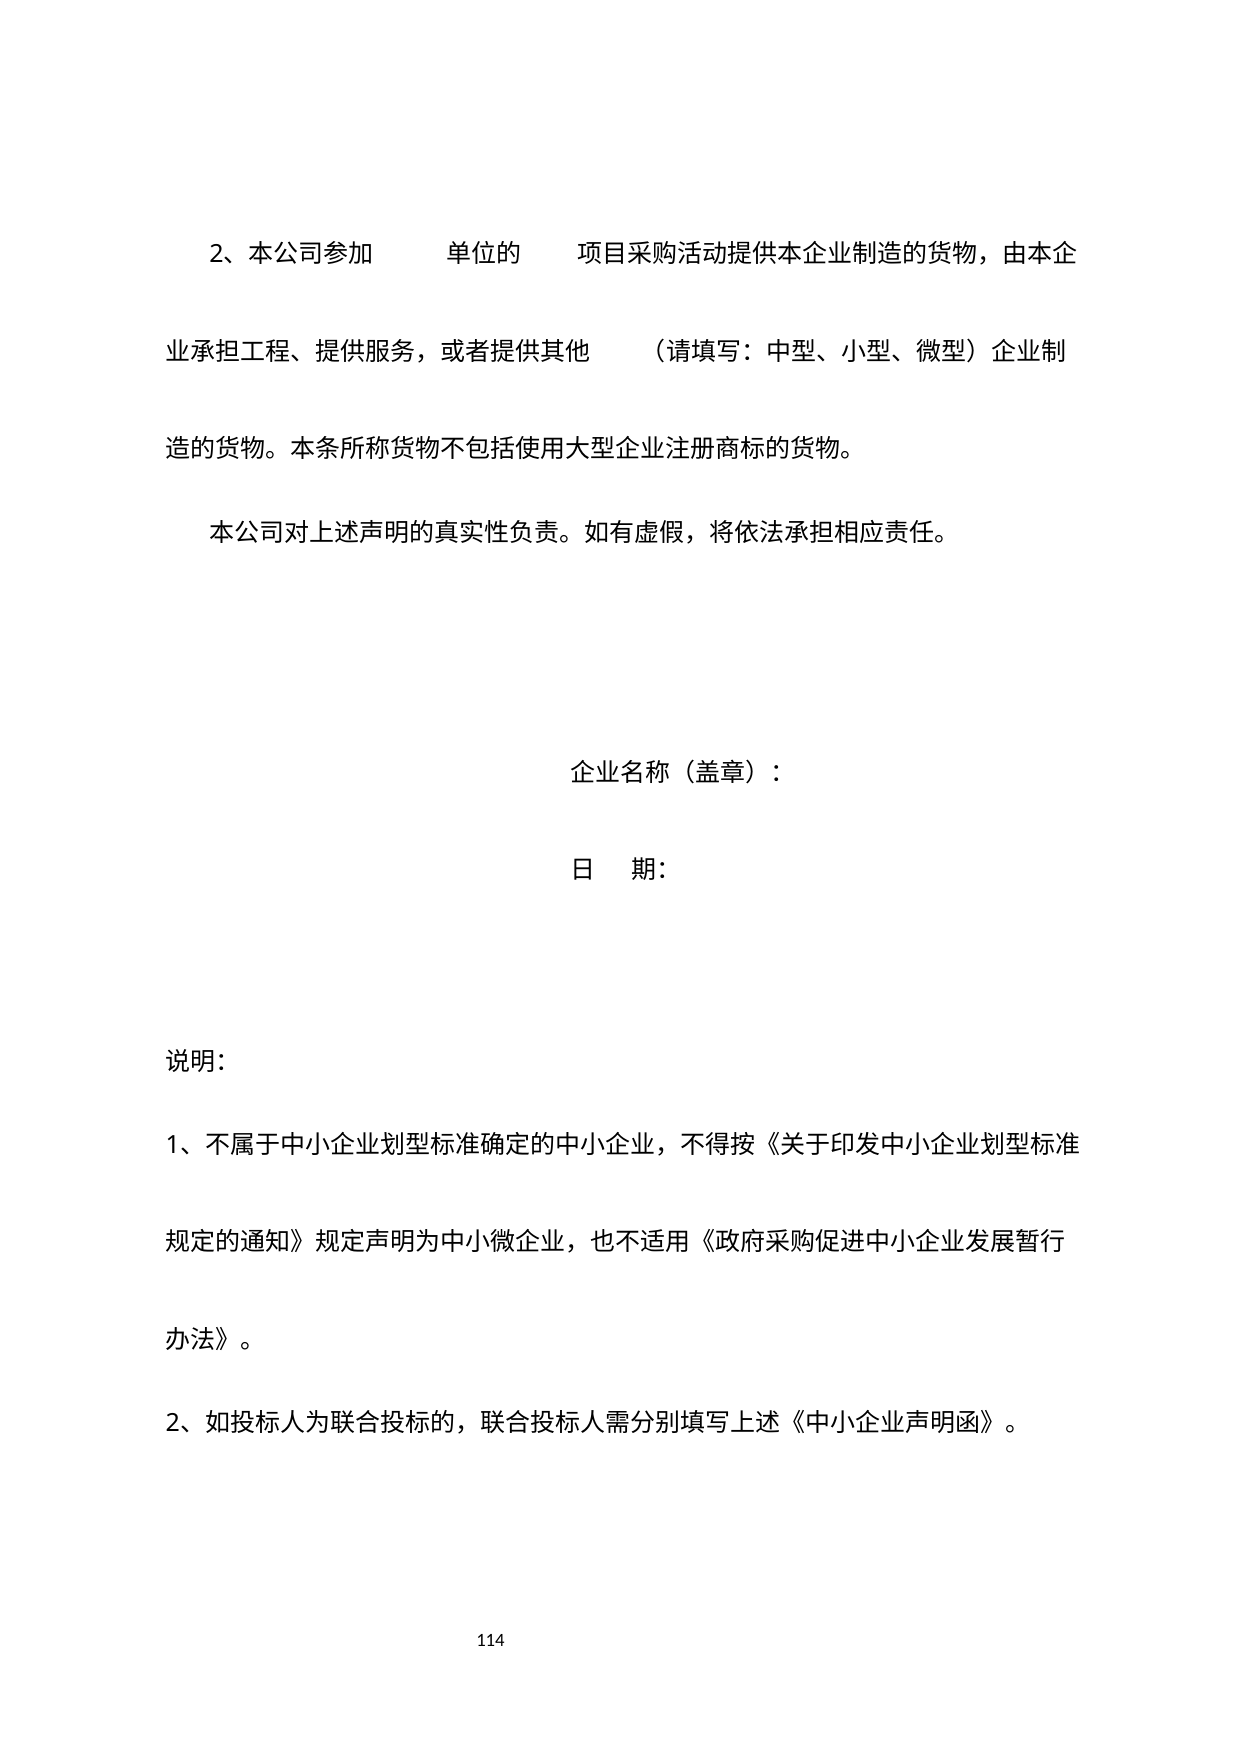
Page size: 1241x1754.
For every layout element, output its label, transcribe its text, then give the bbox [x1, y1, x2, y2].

text 本公司对上述声明的真实性负责。如有虚假，将依法承担相应责任。 [165, 498, 1087, 563]
text 2、如投标人为联合投标的，联合投标人需分别填写上述《中小企业声明函》。 [165, 1388, 1087, 1453]
text 2、本公司参加 单位的 项目采购活动提供本企业制造的货物，由本企业承担工程、提供服务，或者提供其他 （请填写：中型、小型、微型）企业制造的货物。本条所称货物不包括使用大型企业注册商标的货物。 [165, 219, 1087, 479]
text 企业名称（盖章）： 日 期： [570, 738, 1087, 901]
text 说明： [165, 1027, 1087, 1092]
text 1、不属于中小企业划型标准确定的中小企业，不得按《关于印发中小企业划型标准规定的通知》规定声明为中小微企业，也不适用《政府采购促进中小企业发展暂行办法》。 [165, 1110, 1087, 1370]
